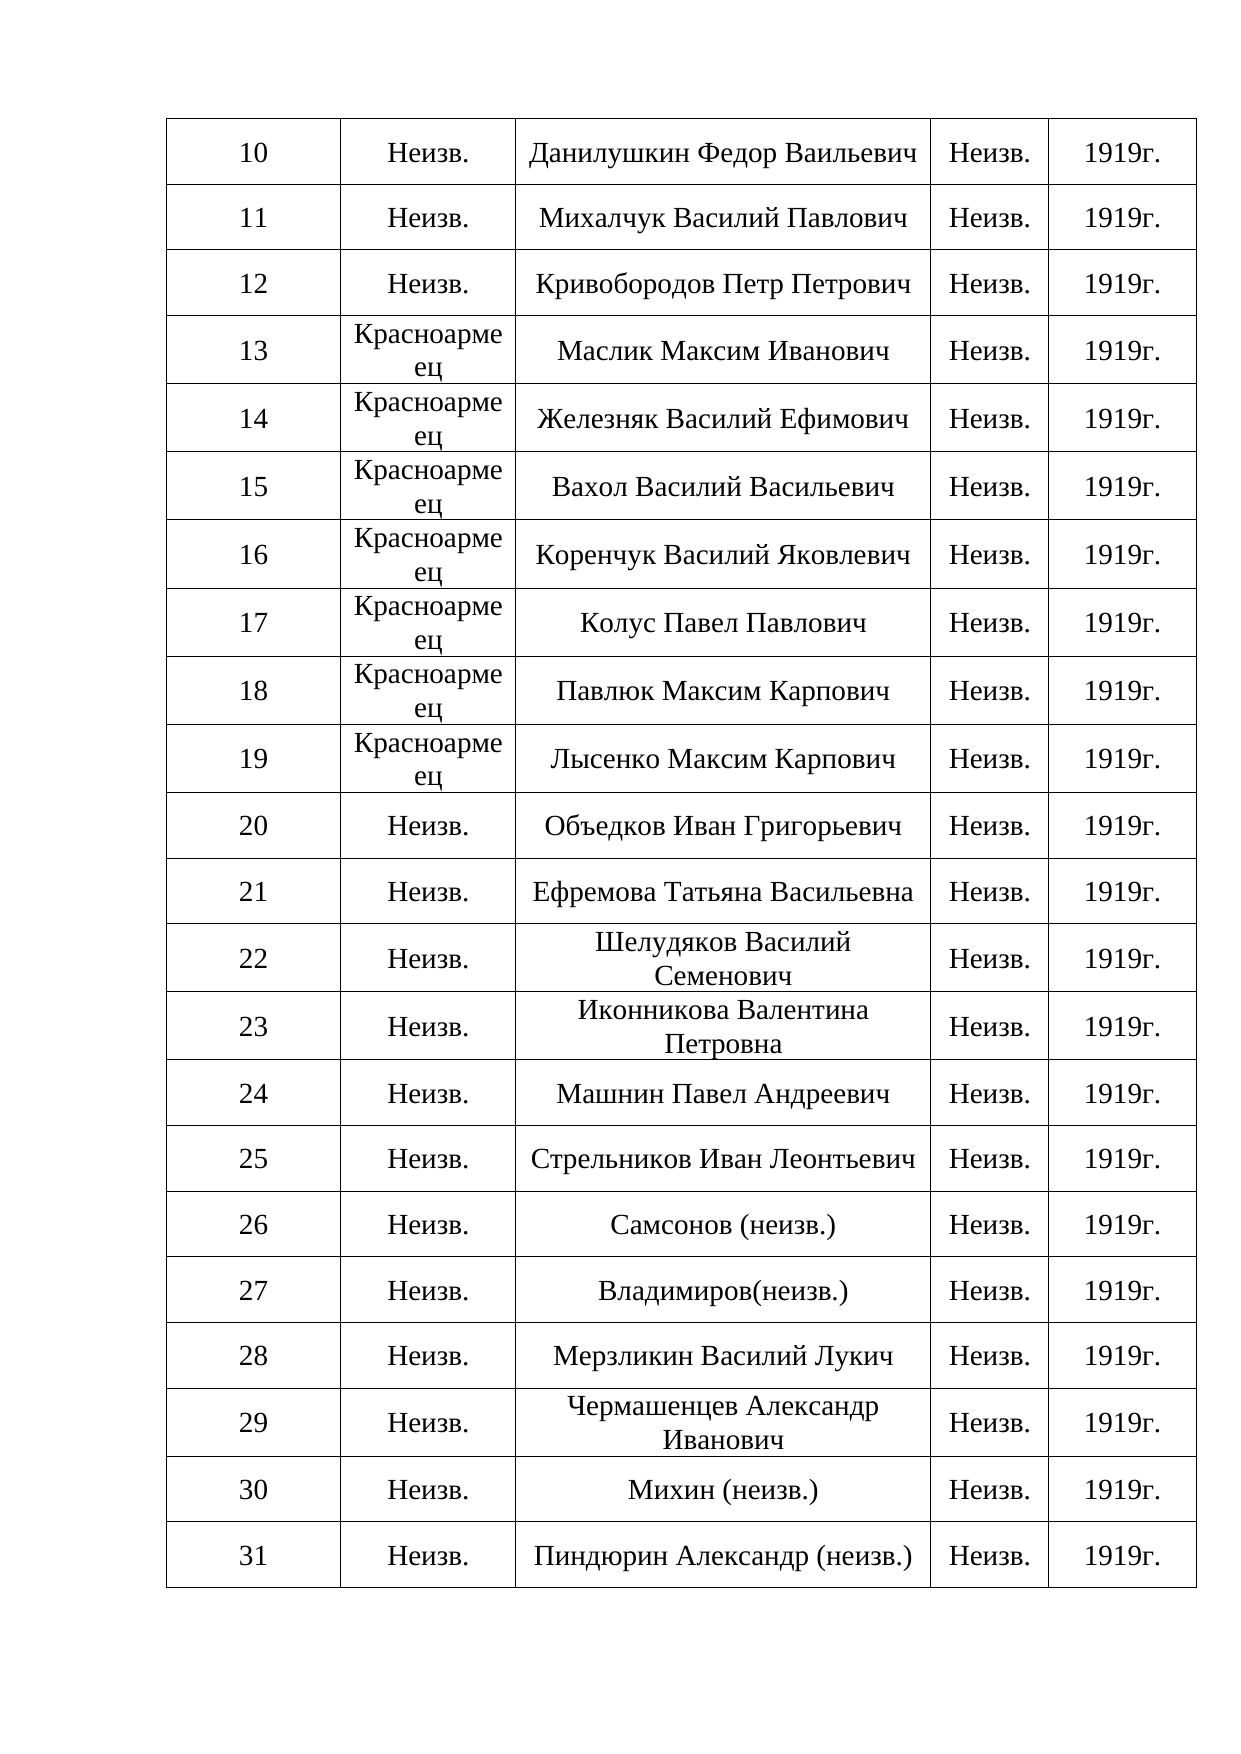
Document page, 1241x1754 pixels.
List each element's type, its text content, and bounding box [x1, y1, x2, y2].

table_cell Неизв. [341, 924, 515, 991]
table_cell Неизв. [341, 250, 515, 315]
table_cell Неизв. [341, 1522, 515, 1587]
table_cell 16 [167, 520, 340, 587]
table_cell 1919г. [1049, 589, 1196, 656]
table_cell Неизв. [931, 185, 1048, 249]
table_cell 1919г. [1049, 250, 1196, 315]
table_cell Михин (неизв.) [516, 1457, 930, 1521]
table_cell 10 [167, 119, 340, 184]
table_cell Неизв. [931, 452, 1048, 519]
table_cell 30 [167, 1457, 340, 1521]
table_cell Красноармеец [341, 725, 515, 792]
table_cell Владимиров(неизв.) [516, 1257, 930, 1322]
table_cell Неизв. [931, 992, 1048, 1059]
table_cell Стрельников Иван Леонтьевич [516, 1126, 930, 1191]
table_cell 1919г. [1049, 384, 1196, 451]
table_cell Неизв. [341, 859, 515, 923]
table_cell 1919г. [1049, 1257, 1196, 1322]
table_cell Пиндюрин Александр (неизв.) [516, 1522, 930, 1587]
table_cell Ефремова Татьяна Васильевна [516, 859, 930, 923]
table_cell Кривобородов Петр Петрович [516, 250, 930, 315]
table_cell 29 [167, 1389, 340, 1456]
table_cell 14 [167, 384, 340, 451]
table_cell 1919г. [1049, 1323, 1196, 1387]
table_cell Неизв. [931, 384, 1048, 451]
table_cell Красноармеец [341, 589, 515, 656]
table_cell Вахол Василий Васильевич [516, 452, 930, 519]
table_cell Маслик Максим Иванович [516, 316, 930, 383]
table_cell 1919г. [1049, 1457, 1196, 1521]
table_cell Неизв. [341, 185, 515, 249]
table_cell Неизв. [341, 119, 515, 184]
table_cell Неизв. [931, 1323, 1048, 1387]
table_cell Чермашенцев Александр Иванович [516, 1389, 930, 1456]
table_cell 24 [167, 1060, 340, 1125]
table_cell 27 [167, 1257, 340, 1322]
table_cell Неизв. [931, 1457, 1048, 1521]
table_cell Неизв. [341, 1126, 515, 1191]
table_cell Иконникова Валентина Петровна [516, 992, 930, 1059]
table_cell Неизв. [341, 1257, 515, 1322]
table_cell Неизв. [931, 1257, 1048, 1322]
table_cell Красноармеец [341, 520, 515, 587]
table_cell Неизв. [931, 657, 1048, 724]
table_cell Мерзликин Василий Лукич [516, 1323, 930, 1387]
table_cell 1919г. [1049, 1389, 1196, 1456]
table_cell 1919г. [1049, 859, 1196, 923]
table_cell 1919г. [1049, 452, 1196, 519]
table_cell 18 [167, 657, 340, 724]
table_cell Неизв. [931, 793, 1048, 857]
table_cell 28 [167, 1323, 340, 1387]
table_cell Неизв. [931, 316, 1048, 383]
table_cell Колус Павел Павлович [516, 589, 930, 656]
table_cell Неизв. [931, 1126, 1048, 1191]
table_cell Шелудяков Василий Семенович [516, 924, 930, 991]
table_cell 1919г. [1049, 1522, 1196, 1587]
table_cell 19 [167, 725, 340, 792]
table_cell Неизв. [931, 1192, 1048, 1256]
table_cell Неизв. [931, 520, 1048, 587]
table_cell 26 [167, 1192, 340, 1256]
table_cell 1919г. [1049, 119, 1196, 184]
table_cell 1919г. [1049, 1060, 1196, 1125]
table_cell Красноармеец [341, 384, 515, 451]
table_cell 12 [167, 250, 340, 315]
table_cell 1919г. [1049, 316, 1196, 383]
table_cell Данилушкин Федор Ваильевич [516, 119, 930, 184]
table_cell 13 [167, 316, 340, 383]
table_cell 1919г. [1049, 793, 1196, 857]
table_cell Красноармеец [341, 316, 515, 383]
table_cell Лысенко Максим Карпович [516, 725, 930, 792]
table_cell Объедков Иван Григорьевич [516, 793, 930, 857]
table_cell 1919г. [1049, 725, 1196, 792]
table_cell 1919г. [1049, 1192, 1196, 1256]
table_cell Красноармеец [341, 657, 515, 724]
table_cell Неизв. [341, 1060, 515, 1125]
table_cell Неизв. [341, 793, 515, 857]
table_cell 17 [167, 589, 340, 656]
table_cell 1919г. [1049, 520, 1196, 587]
table_cell 25 [167, 1126, 340, 1191]
table_cell Неизв. [931, 859, 1048, 923]
table_cell 31 [167, 1522, 340, 1587]
table_cell Неизв. [341, 1192, 515, 1256]
table_cell Коренчук Василий Яковлевич [516, 520, 930, 587]
table_cell 20 [167, 793, 340, 857]
table_cell 22 [167, 924, 340, 991]
table_cell Михалчук Василий Павлович [516, 185, 930, 249]
table_cell Неизв. [341, 992, 515, 1059]
table_cell Неизв. [341, 1323, 515, 1387]
table_cell 11 [167, 185, 340, 249]
table_cell Самсонов (неизв.) [516, 1192, 930, 1256]
table_cell 1919г. [1049, 657, 1196, 724]
table_cell Неизв. [341, 1389, 515, 1456]
table_cell Неизв. [931, 924, 1048, 991]
table_cell 21 [167, 859, 340, 923]
table_cell Неизв. [341, 1457, 515, 1521]
table_cell Неизв. [931, 1522, 1048, 1587]
table_cell 23 [167, 992, 340, 1059]
table_cell 1919г. [1049, 1126, 1196, 1191]
table_cell 1919г. [1049, 992, 1196, 1059]
table_cell 1919г. [1049, 924, 1196, 991]
table_cell Неизв. [931, 589, 1048, 656]
table_cell Павлюк Максим Карпович [516, 657, 930, 724]
table_cell 15 [167, 452, 340, 519]
table_cell Машнин Павел Андреевич [516, 1060, 930, 1125]
table_cell 1919г. [1049, 185, 1196, 249]
table_cell Неизв. [931, 1389, 1048, 1456]
table_cell Неизв. [931, 725, 1048, 792]
table_cell Красноармеец [341, 452, 515, 519]
table_cell Неизв. [931, 1060, 1048, 1125]
table_cell Неизв. [931, 119, 1048, 184]
table_cell Неизв. [931, 250, 1048, 315]
table_cell Железняк Василий Ефимович [516, 384, 930, 451]
